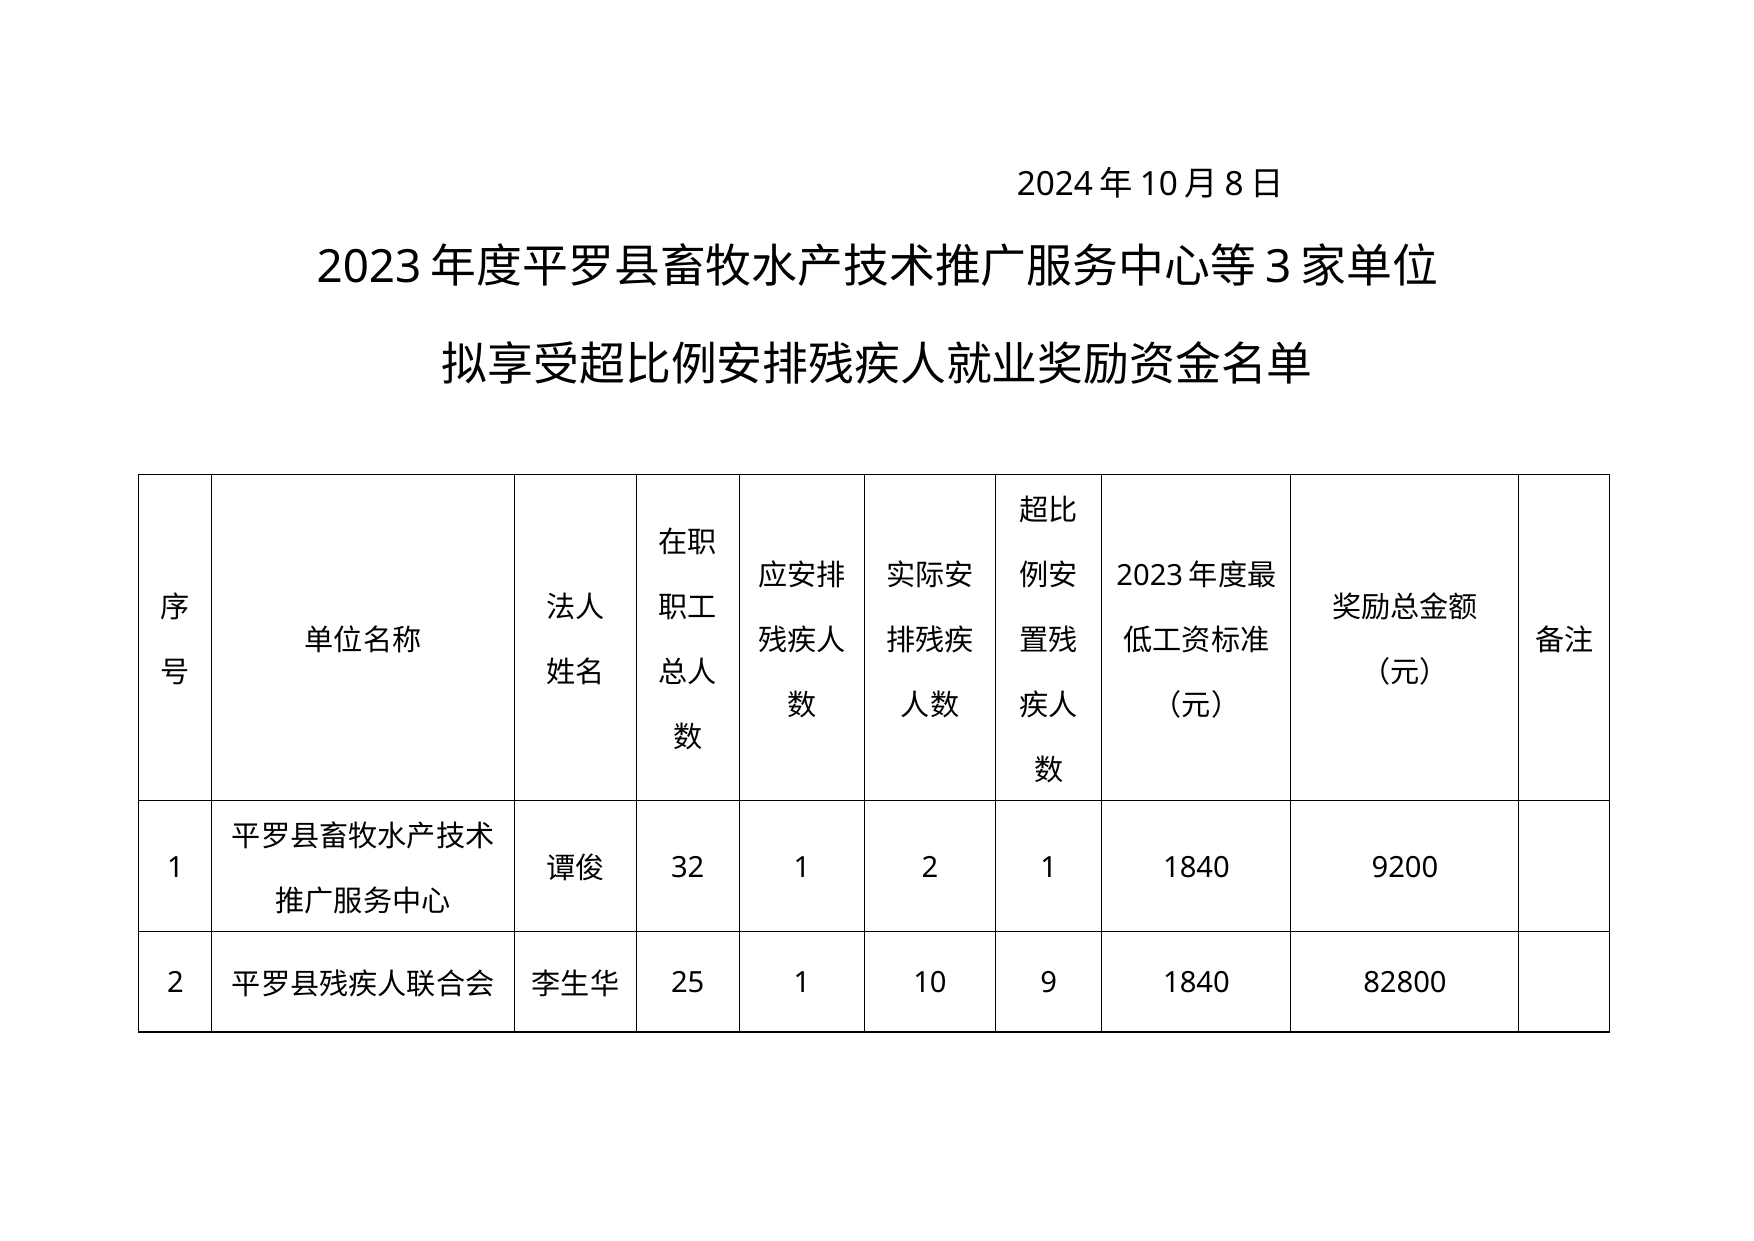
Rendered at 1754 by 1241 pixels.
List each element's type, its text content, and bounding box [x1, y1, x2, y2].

table_cell 谭俊 [515, 801, 636, 931]
text 2024年10月8日 [150, 149, 1604, 214]
text 拟享受超比例安排残疾人就业奖励资金名单 [150, 311, 1604, 409]
table_header 备注 [1519, 475, 1609, 800]
table_cell 1 [740, 801, 864, 931]
table_header 应安排残疾人数 [740, 475, 864, 800]
table_cell 9 [996, 932, 1101, 1031]
table_cell [1519, 801, 1609, 931]
table_cell 1840 [1102, 932, 1290, 1031]
table_cell 李生华 [515, 932, 636, 1031]
table_cell 10 [865, 932, 995, 1031]
text 2023年度平罗县畜牧水产技术推广服务中心等3家单位 [150, 214, 1604, 311]
table_header 在职 职工 总人数 [637, 475, 739, 800]
table_cell 82800 [1291, 932, 1518, 1031]
table_header 奖励总金额（元） [1291, 475, 1518, 800]
table_cell 1840 [1102, 801, 1290, 931]
table_header 超比例安置残疾人数 [996, 475, 1101, 800]
table_header 单位名称 [212, 475, 514, 800]
table_cell 平罗县残疾人联合会 [212, 932, 514, 1031]
table_header 2023年度最低工资标准（元） [1102, 475, 1290, 800]
table_cell 2 [865, 801, 995, 931]
table_header 序号 [139, 475, 211, 800]
table_header 法人 姓名 [515, 475, 636, 800]
table_header 实际安排残疾人数 [865, 475, 995, 800]
table_cell 平罗县畜牧水产技术推广服务中心 [212, 801, 514, 931]
table_cell 1 [996, 801, 1101, 931]
table_cell 9200 [1291, 801, 1518, 931]
table_cell 32 [637, 801, 739, 931]
table_cell 2 [139, 932, 211, 1031]
table_cell [1519, 932, 1609, 1031]
table_cell 25 [637, 932, 739, 1031]
table_cell 1 [139, 801, 211, 931]
table_cell 1 [740, 932, 864, 1031]
